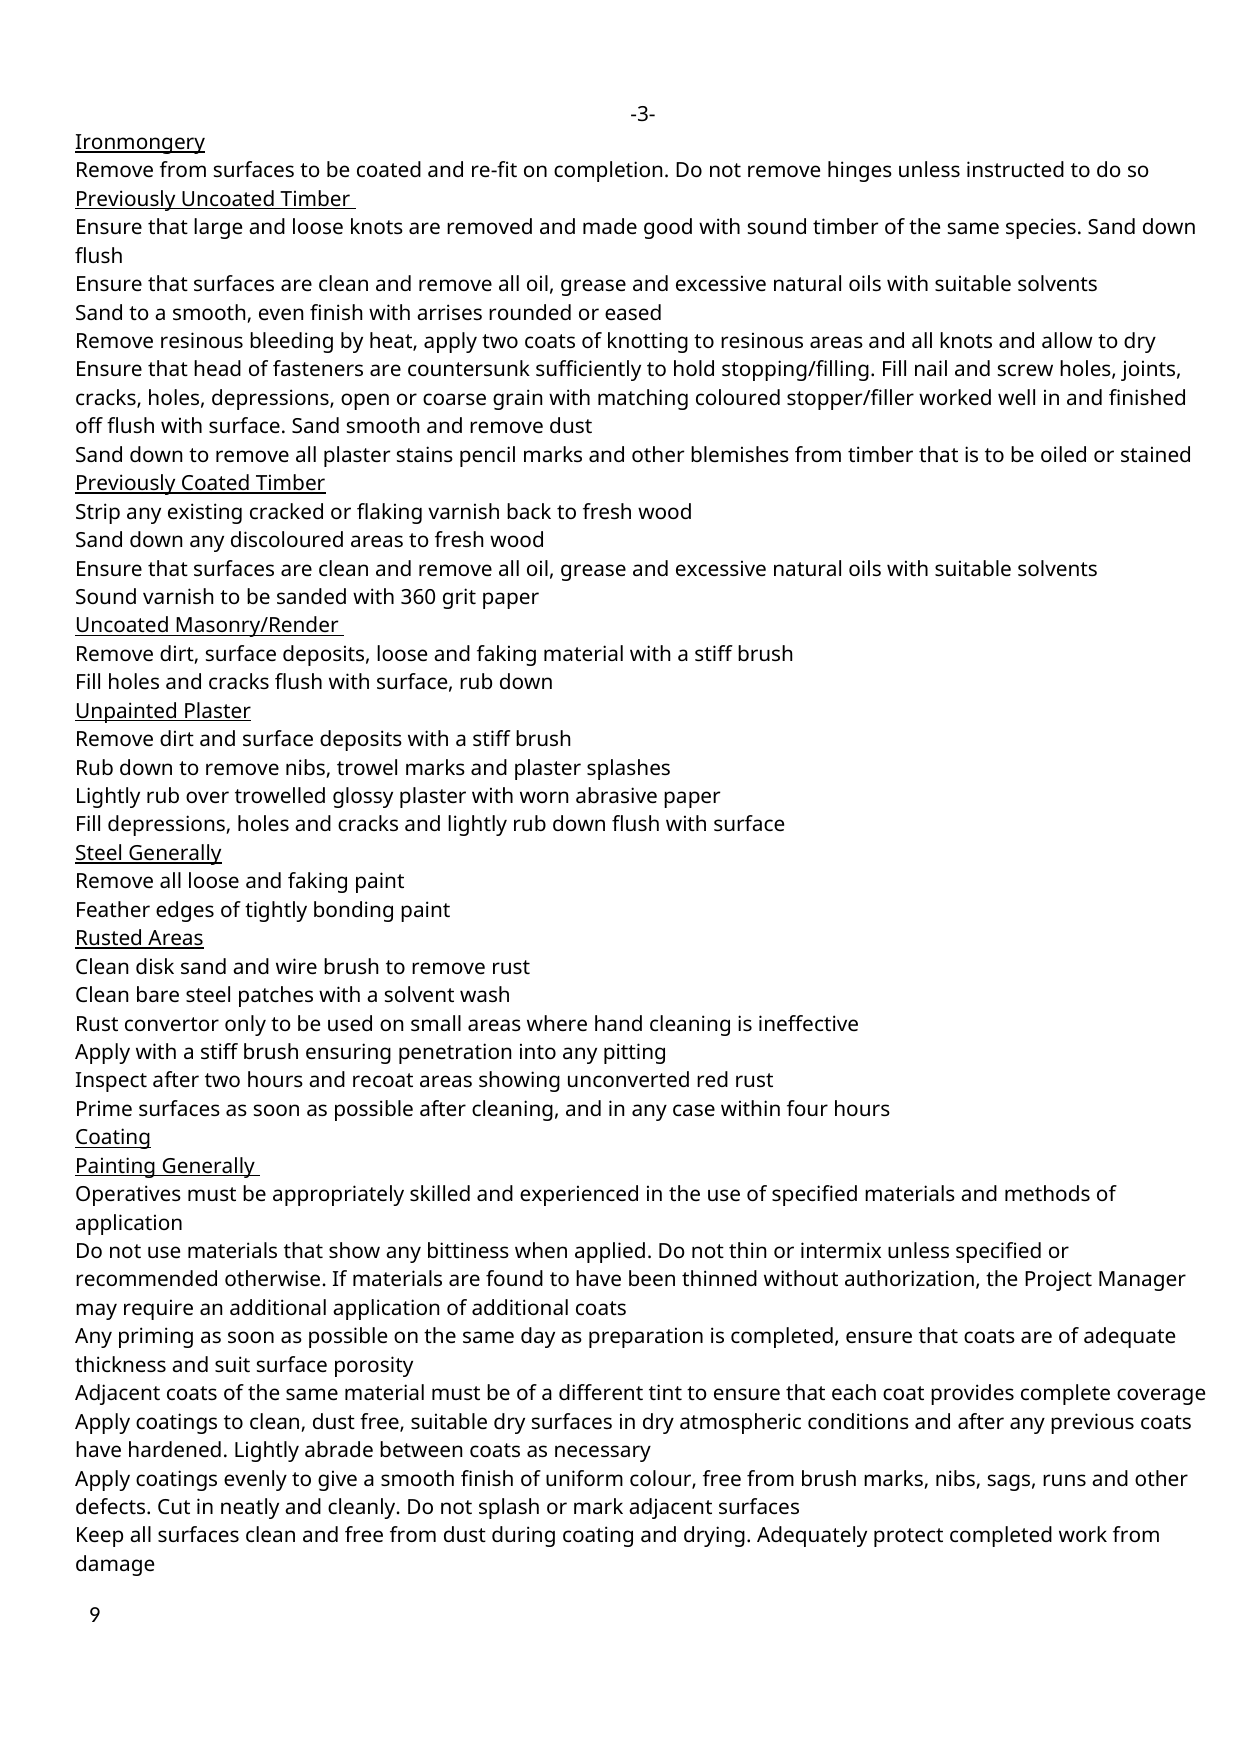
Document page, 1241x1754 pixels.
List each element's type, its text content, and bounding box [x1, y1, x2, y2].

text Fill holes and cracks flush with surface, rub down [75, 667, 1211, 696]
text Keep all surfaces clean and free from dust during coating and drying. Adequately protect completed work from damage [75, 1521, 1211, 1577]
text Ironmongery [75, 127, 1211, 156]
text Sand to a smooth, even finish with arrises rounded or eased [75, 298, 1211, 326]
text Coating [75, 1122, 1211, 1151]
text Previously Uncoated Timber [75, 184, 1211, 212]
text Sand down to remove all plaster stains pencil marks and other blemishes from timber that is to be oiled or stained [75, 440, 1211, 468]
text Ensure that head of fasteners are countersunk sufficiently to hold stopping/filling. Fill nail and screw holes, joints, cracks, holes, depressions, open or coarse grain with matching coloured stopper/filler worked well in and finished off flush with surface. Sand smooth and remove dust [75, 354, 1211, 440]
text Feather edges of tightly bonding paint [75, 895, 1211, 923]
text Clean disk sand and wire brush to remove rust [75, 952, 1211, 980]
text Clean bare steel patches with a solvent wash [75, 980, 1211, 1009]
text Remove dirt and surface deposits with a stiff brush [75, 724, 1211, 753]
text Apply coatings to clean, dust free, suitable dry surfaces in dry atmospheric conditions and after any previous coats have hardened. Lightly abrade between coats as necessary [75, 1407, 1211, 1464]
text Uncoated Masonry/Render [75, 611, 1211, 639]
text Do not use materials that show any bittiness when applied. Do not thin or intermix unless specified or recommended otherwise. If materials are found to have been thinned without authorization, the Project Manager may require an additional application of additional coats [75, 1236, 1211, 1321]
text Any priming as soon as possible on the same day as preparation is completed, ensure that coats are of adequate thickness and suit surface porosity [75, 1321, 1211, 1378]
text Remove from surfaces to be coated and re-fit on completion. Do not remove hinges unless instructed to do so [75, 156, 1211, 184]
text Rusted Areas [75, 923, 1211, 952]
text Operatives must be appropriately skilled and experienced in the use of specified materials and methods of application [75, 1179, 1211, 1236]
text Unpainted Plaster [75, 696, 1211, 724]
text Apply coatings evenly to give a smooth finish of uniform colour, free from brush marks, nibs, sags, runs and other defects. Cut in neatly and cleanly. Do not splash or mark adjacent surfaces [75, 1464, 1211, 1521]
text Painting Generally [75, 1151, 1211, 1179]
text Ensure that surfaces are clean and remove all oil, grease and excessive natural oils with suitable solvents [75, 554, 1211, 582]
text Steel Generally [75, 838, 1211, 866]
text Remove dirt, surface deposits, loose and faking material with a stiff brush [75, 639, 1211, 667]
text Strip any existing cracked or flaking varnish back to fresh wood [75, 497, 1211, 525]
text Remove all loose and faking paint [75, 866, 1211, 895]
text Lightly rub over trowelled glossy plaster with worn abrasive paper [75, 781, 1211, 809]
text Remove resinous bleeding by heat, apply two coats of knotting to resinous areas and all knots and allow to dry [75, 326, 1211, 354]
text Previously Coated Timber [75, 468, 1211, 497]
text Adjacent coats of the same material must be of a different tint to ensure that each coat provides complete coverage [75, 1378, 1211, 1407]
text Sand down any discoloured areas to fresh wood [75, 525, 1211, 554]
text Apply with a stiff brush ensuring penetration into any pitting [75, 1037, 1211, 1066]
text Ensure that surfaces are clean and remove all oil, grease and excessive natural oils with suitable solvents [75, 269, 1211, 298]
text Ensure that large and loose knots are removed and made good with sound timber of the same species. Sand down flush [75, 212, 1211, 269]
text Fill depressions, holes and cracks and lightly rub down flush with surface [75, 809, 1211, 838]
text Prime surfaces as soon as possible after cleaning, and in any case within four hours [75, 1094, 1211, 1122]
text Sound varnish to be sanded with 360 grit paper [75, 582, 1211, 611]
text Rust convertor only to be used on small areas where hand cleaning is ineffective [75, 1009, 1211, 1037]
text Inspect after two hours and recoat areas showing unconverted red rust [75, 1066, 1211, 1094]
text -3- [75, 99, 1211, 127]
text Rub down to remove nibs, trowel marks and plaster splashes [75, 753, 1211, 781]
